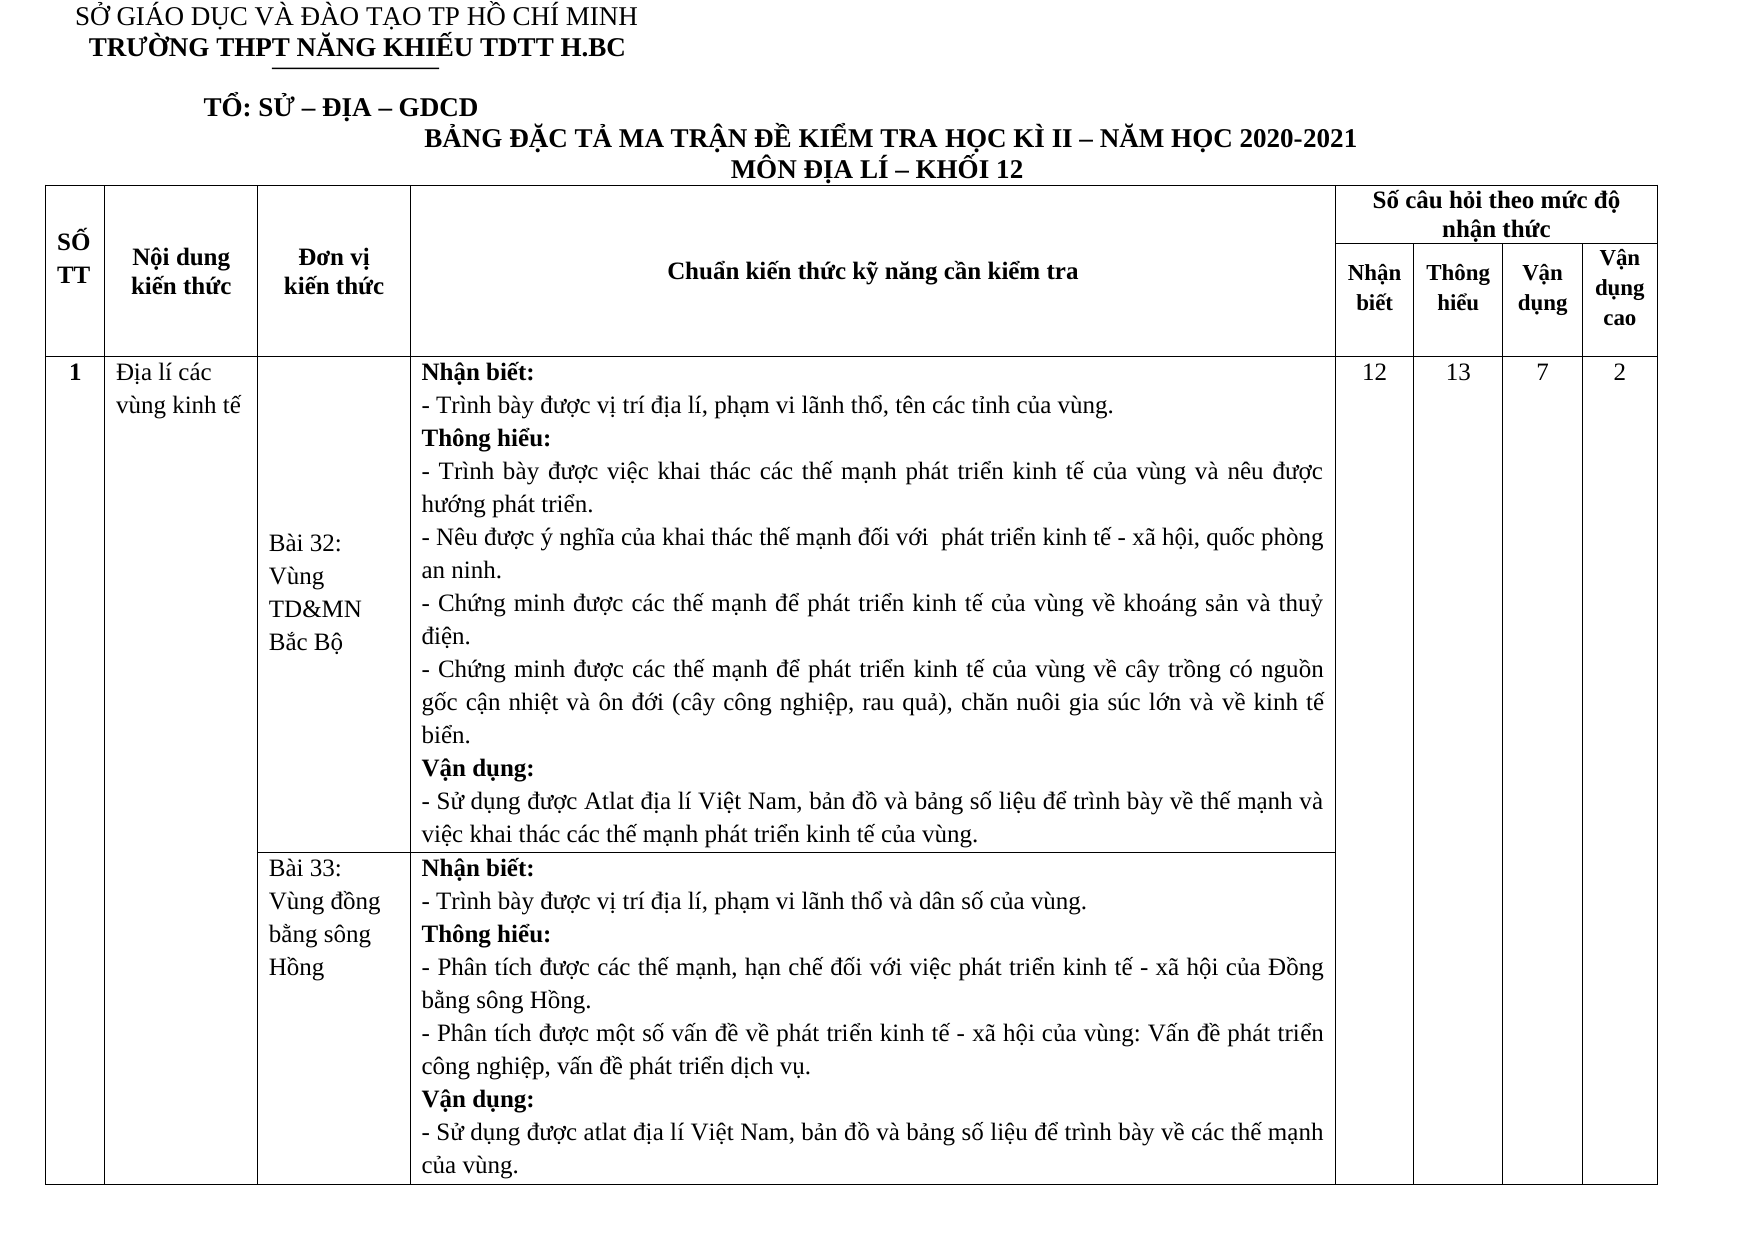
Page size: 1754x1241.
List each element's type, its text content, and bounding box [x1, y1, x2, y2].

table_cell Nhận biết: - Trình bày được vị trí địa lí, phạm vi lãnh thổ và dân số của vùng. Thông hiểu: - Phân tích được các thế mạnh, hạn chế đối với việc phát triển kinh tế - xã hội của Đồng bằng sông Hồng. - Phân tích được một số vấn đề về phát triển kinh tế - xã hội của vùng: Vấn đề phát triển công nghiệp, vấn đề phát triển dịch vụ. Vận dụng: - Sử dụng được atlat địa lí Việt Nam, bản đồ và bảng số liệu để trình bày về các thế mạnh của vùng. [411, 853, 1335, 1183]
table_cell Nhận biết [1336, 244, 1413, 356]
table_cell Địa lí các vùng kinh tế [105, 357, 257, 1183]
table_cell Thông hiểu [1414, 244, 1502, 356]
table_cell Vận dụng [1503, 244, 1582, 356]
text TRƯỜNG THPT NĂNG KHIẾU TDTT H.BC [75, 31, 1679, 62]
table_header Đơn vị kiến thức [258, 186, 410, 356]
table_header Số câu hỏi theo mức độ nhận thức [1336, 186, 1657, 243]
table_cell Bài 32: Vùng TD&MN Bắc Bộ [258, 357, 410, 852]
table_header SỐ TT [46, 186, 104, 356]
table_cell Nhận biết: - Trình bày được vị trí địa lí, phạm vi lãnh thổ, tên các tỉnh của vùng. Thông hiểu: - Trình bày được việc khai thác các thế mạnh phát triển kinh tế của vùng và nêu được hướng phát triển. - Nêu được ý nghĩa của khai thác thế mạnh đối với phát triển kinh tế - xã hội, quốc phòng an ninh. - Chứng minh được các thế mạnh để phát triển kinh tế của vùng về khoáng sản và thuỷ điện. - Chứng minh được các thế mạnh để phát triển kinh tế của vùng về cây trồng có nguồn gốc cận nhiệt và ôn đới (cây công nghiệp, rau quả), chăn nuôi gia súc lớn và về kinh tế biển. Vận dụng: - Sử dụng được Atlat địa lí Việt Nam, bản đồ và bảng số liệu để trình bày về thế mạnh và việc khai thác các thế mạnh phát triển kinh tế của vùng. [411, 357, 1335, 852]
table_cell 2 [1583, 357, 1657, 1183]
table_cell 12 [1336, 357, 1413, 1183]
text MÔN ĐỊA LÍ – KHỐI 12 [75, 153, 1679, 184]
table_header Nội dung kiến thức [105, 186, 257, 356]
table_cell 13 [1414, 357, 1502, 1183]
table_cell Bài 33: Vùng đồng bằng sông Hồng [258, 853, 410, 1183]
table_cell 7 [1503, 357, 1582, 1183]
text TỔ: SỬ – ĐỊA – GDCD [75, 91, 1679, 122]
text SỞ GIÁO DỤC VÀ ĐÀO TẠO TP HỒ CHÍ MINH [75, 0, 1679, 31]
table_cell Vận dụng cao [1583, 244, 1657, 356]
table_cell 1 [46, 357, 104, 1183]
table_header Chuẩn kiến thức kỹ năng cần kiểm tra [411, 186, 1335, 356]
text BẢNG ĐẶC TẢ MA TRẬN ĐỀ KIỂM TRA HỌC KÌ II – NĂM HỌC 2020-2021 [75, 122, 1679, 153]
